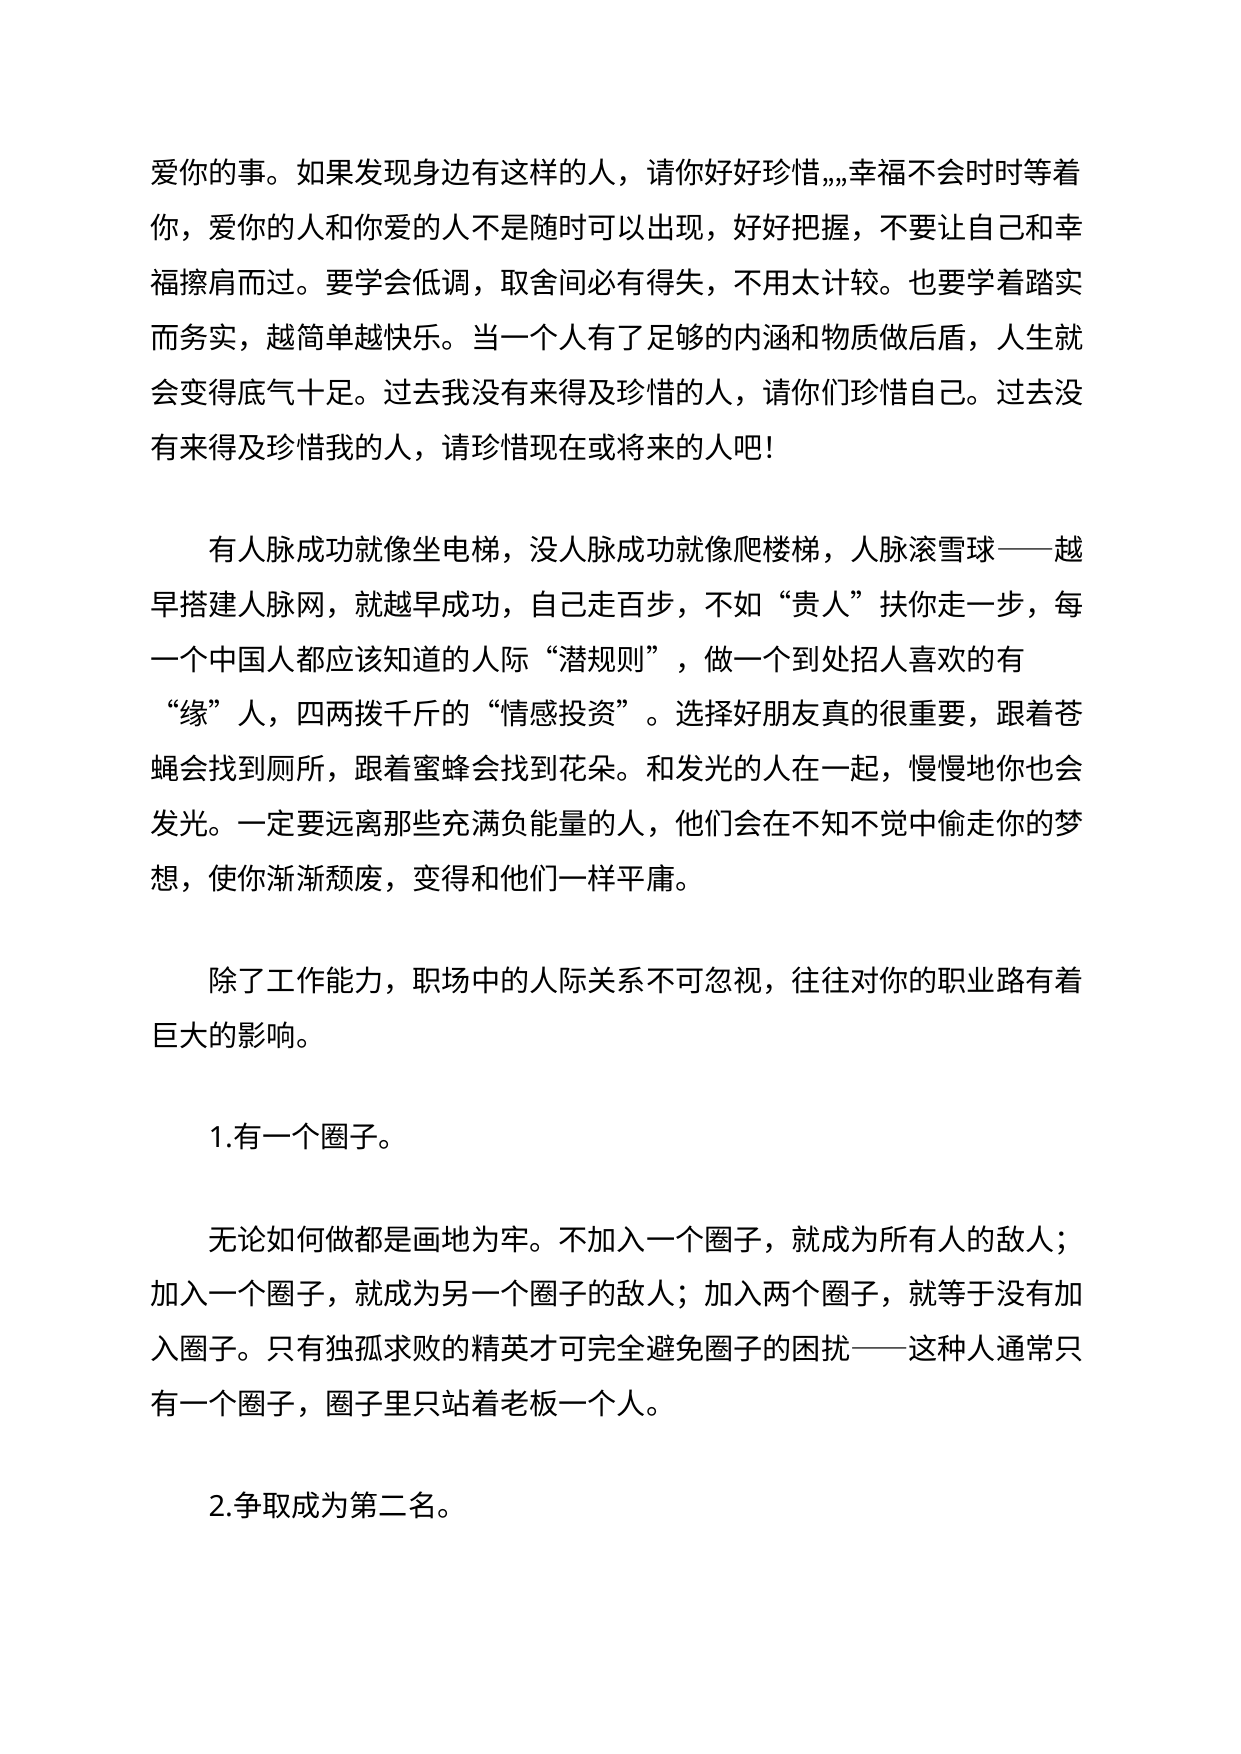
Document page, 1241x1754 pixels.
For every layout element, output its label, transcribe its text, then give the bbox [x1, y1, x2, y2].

text 1.有一个圈子。 [150, 1114, 1090, 1156]
text 有人脉成功就像坐电梯，没人脉成功就像爬楼梯，人脉滚雪球——越早搭建人脉网，就越早成功，自己走百步，不如“贵人”扶你走一步，每一个中国人都应该知道的人际“潜规则”，做一个到处招人喜欢的有“缘”人，四两拨千斤的“情感投资”。选择好朋友真的很重要，跟着苍蝇会找到厕所，跟着蜜蜂会找到花朵。和发光的人在一起，慢慢地你也会发光。一定要远离那些充满负能量的人，他们会在不知不觉中偷走你的梦想，使你渐渐颓废，变得和他们一样平庸。 [150, 526, 1090, 898]
text 2.争取成为第二名。 [150, 1482, 1090, 1525]
text 无论如何做都是画地为牢。不加入一个圈子，就成为所有人的敌人；加入一个圈子，就成为另一个圈子的敌人；加入两个圈子，就等于没有加入圈子。只有独孤求败的精英才可完全避免圈子的困扰——这种人通常只有一个圈子，圈子里只站着老板一个人。 [150, 1216, 1090, 1423]
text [150, 150, 1090, 467]
text 除了工作能力，职场中的人际关系不可忽视，往往对你的职业路有着巨大的影响。 [150, 957, 1090, 1054]
